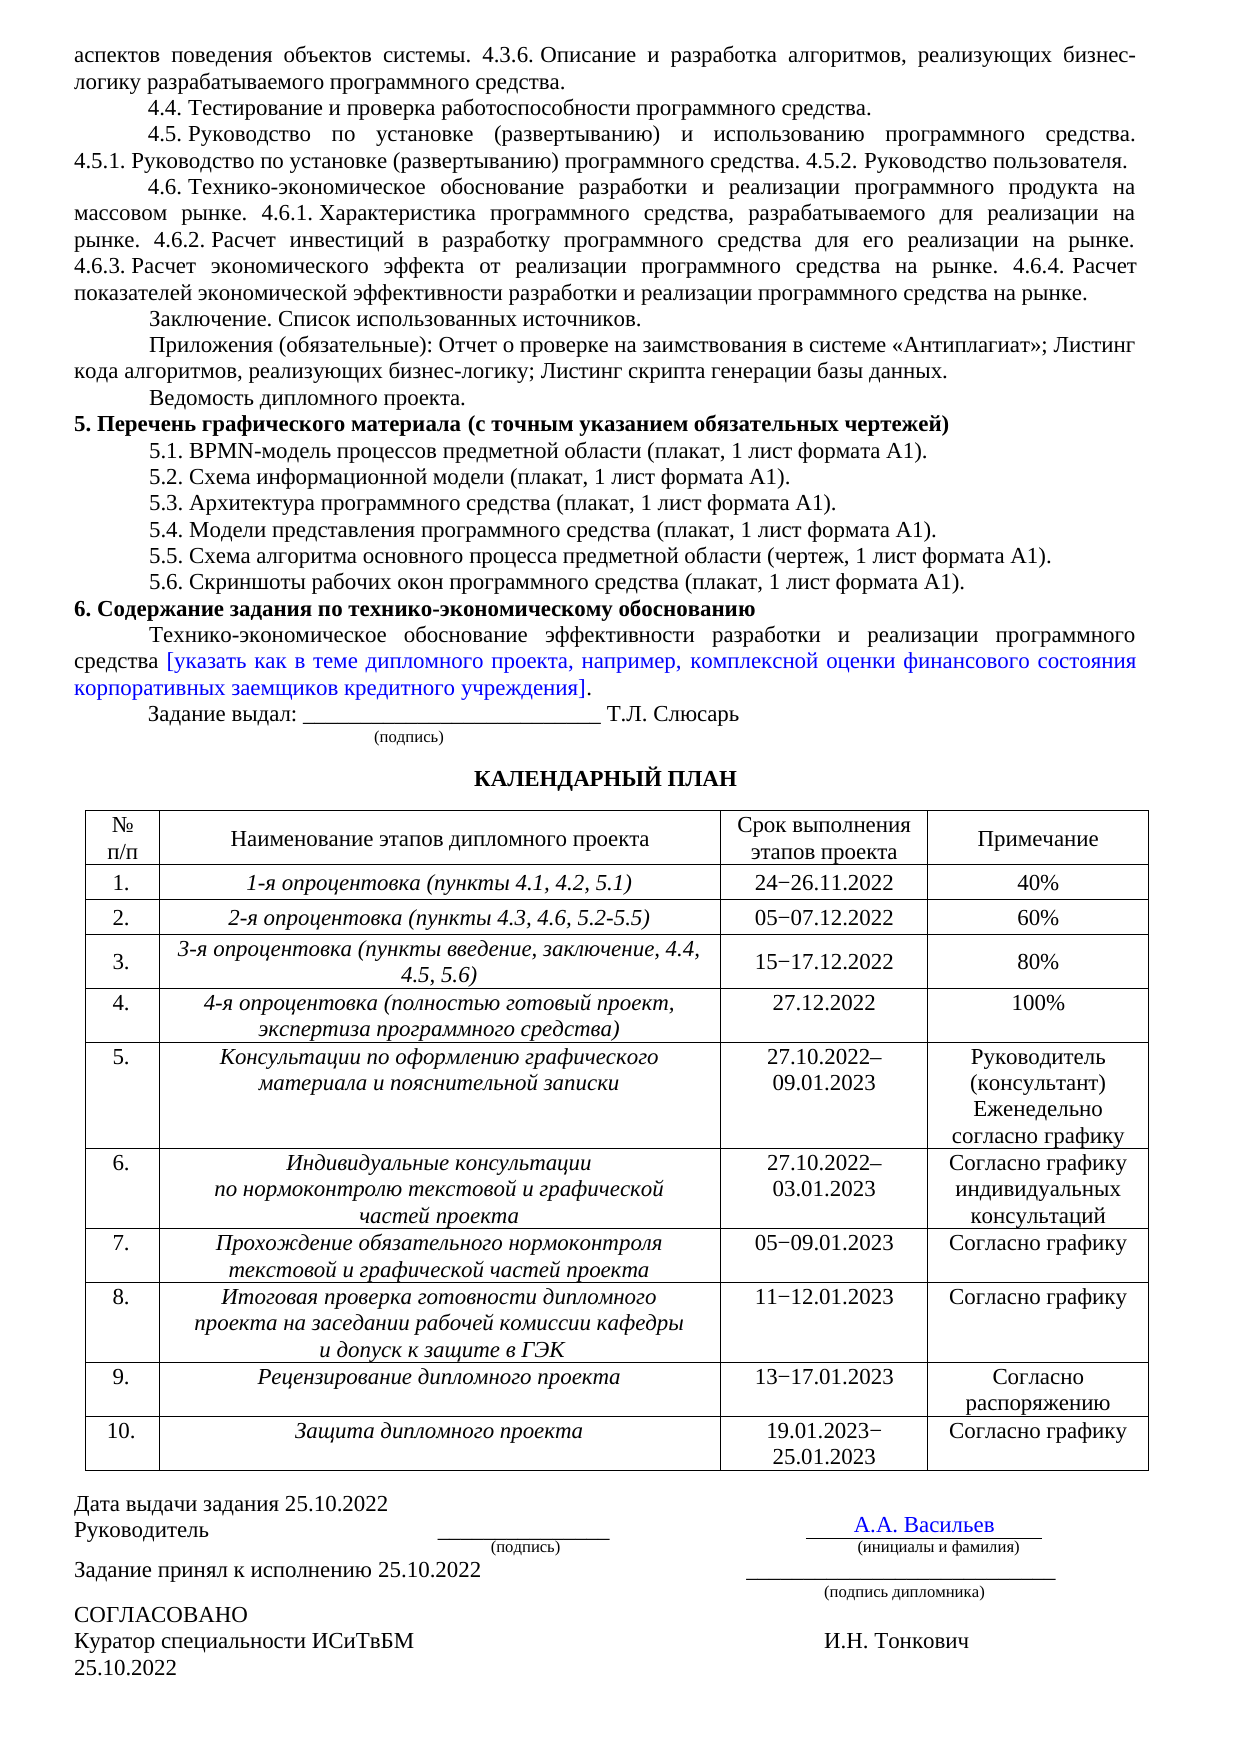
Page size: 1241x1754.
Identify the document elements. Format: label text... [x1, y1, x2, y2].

table_cell 1. [86, 865, 159, 899]
table_cell 100% [928, 989, 1148, 1042]
table_cell 1-я опроцентовка (пункты 4.1, 4.2, 5.1) [160, 865, 720, 899]
text (подпись) (инициалы и фамилия) [957, 1542, 1137, 1556]
table_cell 4-я опроцентовка (полностью готовый проект, экспертиза программного средства) [160, 989, 720, 1042]
text 6. Содержание задания по технико-экономическому обоснованию [74, 595, 1137, 621]
text Куратор специальности ИСиТвБМ И.Н. Тонкович [74, 1627, 1137, 1654]
table_cell Итоговая проверка готовности дипломного проекта на заседании рабочей комиссии кафедры и допуск к защите в ГЭК [160, 1283, 720, 1362]
table_cell 10. [86, 1417, 159, 1469]
text 5. Перечень графического материала (с точным указанием обязательных чертежей) [74, 410, 1137, 437]
text Ведомость дипломного проекта. [74, 384, 1137, 410]
table_cell 27.12.2022 [721, 989, 927, 1042]
table_cell 9. [86, 1363, 159, 1416]
table_cell 05−09.01.2023 [721, 1229, 927, 1282]
table_cell Консультации по оформлению графического материала и пояснительной записки [160, 1043, 720, 1148]
table_cell 19.01.2023− 25.01.2023 [721, 1417, 927, 1469]
table_cell Согласно графику [928, 1229, 1148, 1282]
table_cell Согласно распоряжению [928, 1363, 1148, 1416]
text Приложения (обязательные): Отчет о проверке на заимствования в системе «Антиплагиат»; Листинг кода алгоритмов, реализующих бизнес-логику; Листинг скрипта генерации базы данных. [74, 331, 1137, 384]
table_header Примечание [928, 811, 1148, 864]
text 5.6. Скриншоты рабочих окон программного средства (плакат, 1 лист формата А1). [74, 568, 1137, 595]
table_cell Согласно графику [928, 1417, 1148, 1469]
text 5.2. Схема информационной модели (плакат, 1 лист формата А1). [74, 463, 1137, 489]
text (подпись) [74, 727, 1137, 746]
text 4.5. Руководство по установке (развертыванию) и использованию программного средства. 4.5.1. Руководство по установке (развертыванию) программного средства. 4.5.2. Руководство пользователя. [74, 120, 1137, 173]
text 5.3. Архитектура программного средства (плакат, 1 лист формата А1). [74, 489, 1137, 516]
text Дата выдачи задания 25.10.2022 [74, 1490, 1137, 1516]
table_cell 2-я опроцентовка (пункты 4.3, 4.6, 5.2-5.5) [160, 900, 720, 934]
table_cell Согласно графику индивидуальных консультаций [928, 1149, 1148, 1228]
text СОГЛАСОВАНО [74, 1601, 1137, 1627]
text КАЛЕНДАРНЫЙ ПЛАН [74, 765, 1137, 791]
table_header А.А. Васильев [806, 1511, 1042, 1538]
text (подпись дипломника) [74, 1582, 1137, 1601]
table_cell Защита дипломного проекта [160, 1417, 720, 1469]
table_cell 60% [928, 900, 1148, 934]
text Заключение. Список использованных источников. [74, 305, 1137, 331]
table_header № п/п [86, 811, 159, 864]
table_cell 3. [86, 935, 159, 988]
table_cell 27.10.2022–09.01.2023 [721, 1043, 927, 1148]
table_cell Прохождение обязательного нормоконтроля текстовой и графической частей проекта [160, 1229, 720, 1282]
table_cell 2. [86, 900, 159, 934]
table_header Срок выполнения этапов проекта [721, 811, 927, 864]
table_cell 11−12.01.2023 [721, 1283, 927, 1362]
text 4.4. Тестирование и проверка работоспособности программного средства. [74, 94, 1137, 120]
table_cell 15−17.12.2022 [721, 935, 927, 988]
table_cell 80% [928, 935, 1148, 988]
text (подпись) (инициалы и фамилия) [74, 1542, 956, 1556]
table_cell 7. [86, 1229, 159, 1282]
table_cell 8. [86, 1283, 159, 1362]
table_cell 13−17.01.2023 [721, 1363, 927, 1416]
table_cell 24−26.11.2022 [721, 865, 927, 899]
table_cell 4. [86, 989, 159, 1042]
table_cell Руководитель (консультант) Еженедельно согласно графику [928, 1043, 1148, 1148]
table_cell 5. [86, 1043, 159, 1148]
table_cell 40% [928, 865, 1148, 899]
table_cell 05−07.12.2022 [721, 900, 927, 934]
text 5.4. Модели представления программного средства (плакат, 1 лист формата А1). [74, 516, 1137, 542]
table_cell Согласно графику [928, 1283, 1148, 1362]
table_cell 27.10.2022–03.01.2023 [721, 1149, 927, 1228]
text 5.5. Схема алгоритма основного процесса предметной области (чертеж, 1 лист формата А1). [74, 542, 1137, 568]
text 4.6. Технико-экономическое обоснование разработки и реализации программного продукта на массовом рынке. 4.6.1. Характеристика программного средства, разрабатываемого для реализации на рынке. 4.6.2. Расчет инвестиций в разработку программного средства для его реализации на рынке. 4.6.3. Расчет экономического эффекта от реализации программного средства на рынке. 4.6.4. Расчет показателей экономической эффективности разработки и реализации программного средства на рынке. [74, 173, 1137, 305]
text 25.10.2022 [74, 1654, 1137, 1680]
table_cell Рецензирование дипломного проекта [160, 1363, 720, 1416]
table_header Наименование этапов дипломного проекта [160, 811, 720, 864]
text Технико-экономическое обоснование эффективности разработки и реализации программного средства [указать как в теме дипломного проекта, например, комплексной оценки финансового состояния корпоративных заемщиков кредитного учреждения]. [74, 621, 1137, 700]
text 5.1. BPMN-модель процессов предметной области (плакат, 1 лист формата А1). [74, 437, 1137, 463]
text Задание выдал: __________________________ Т.Л. Слюсарь [74, 700, 1137, 727]
table_cell Индивидуальные консультации по нормоконтролю текстовой и графической частей проекта [160, 1149, 720, 1228]
table_cell 6. [86, 1149, 159, 1228]
text Руководитель _______________ [74, 1516, 1137, 1542]
table_cell 3-я опроцентовка (пункты введение, заключение, 4.4, 4.5, 5.6) [160, 935, 720, 988]
text Задание принял к исполнению 25.10.2022 ___________________________ [74, 1556, 1137, 1582]
